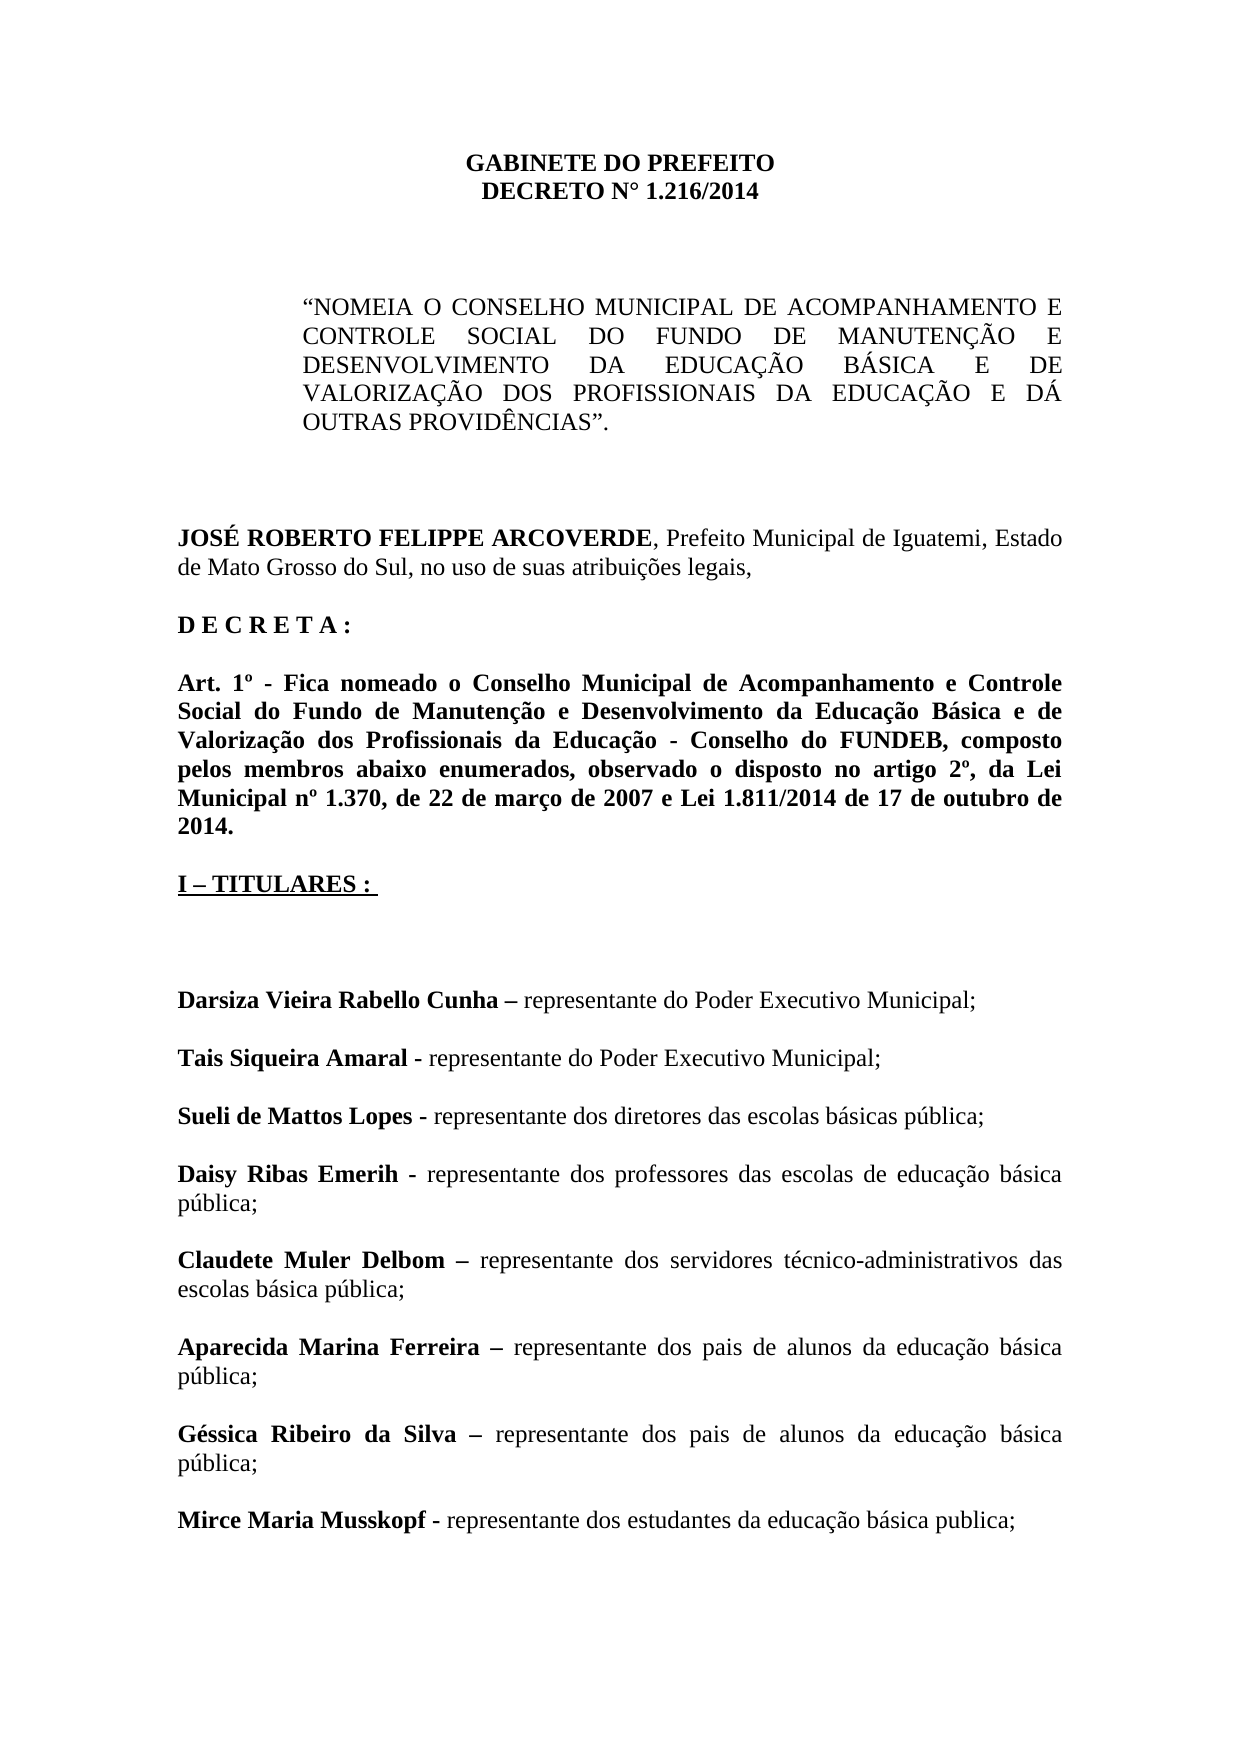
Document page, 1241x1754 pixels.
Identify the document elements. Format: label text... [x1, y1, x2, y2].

text I – TITULARES : [177, 869, 1063, 898]
text Darsiza Vieira Rabello Cunha – representante do Poder Executivo Municipal; [177, 985, 1063, 1014]
text Claudete Muler Delbom – representante dos servidores técnico-administrativos das escolas básica pública; [177, 1246, 1063, 1303]
text Sueli de Mattos Lopes - representante dos diretores das escolas básicas pública; [177, 1101, 1063, 1130]
text Tais Siqueira Amaral - representante do Poder Executivo Municipal; [177, 1043, 1063, 1072]
text GABINETE DO PREFEITO DECRETO N° 1.216/2014 [177, 148, 1063, 205]
text Géssica Ribeiro da Silva – representante dos pais de alunos da educação básica pública; [177, 1419, 1063, 1476]
text Aparecida Marina Ferreira – representante dos pais de alunos da educação básica pública; [177, 1332, 1063, 1390]
text D E C R E T A : [177, 610, 1063, 638]
text Daisy Ribas Emerih - representante dos professores das escolas de educação básica pública; [177, 1159, 1063, 1216]
text Mirce Maria Musskopf - representante dos estudantes da educação básica publica; [177, 1506, 1063, 1534]
text “NOMEIA O CONSELHO MUNICIPAL DE ACOMPANHAMENTO E CONTROLE SOCIAL DO FUNDO DE MANUTENÇÃO E DESENVOLVIMENTO DA EDUCAÇÃO BÁSICA E DE VALORIZAÇÃO DOS PROFISSIONAIS DA EDUCAÇÃO E DÁ OUTRAS PROVIDÊNCIAS”. [302, 292, 1063, 436]
text Art. 1º - Fica nomeado o Conselho Municipal de Acompanhamento e Controle Social do Fundo de Manutenção e Desenvolvimento da Educação Básica e de Valorização dos Profissionais da Educação - Conselho do FUNDEB, composto pelos membros abaixo enumerados, observado o disposto no artigo 2º, da Lei Municipal nº 1.370, de 22 de março de 2007 e Lei 1.811/2014 de 17 de outubro de 2014. [177, 668, 1063, 840]
text JOSÉ ROBERTO FELIPPE ARCOVERDE, Prefeito Municipal de Iguatemi, Estado de Mato Grosso do Sul, no uso de suas atribuições legais, [177, 523, 1063, 581]
